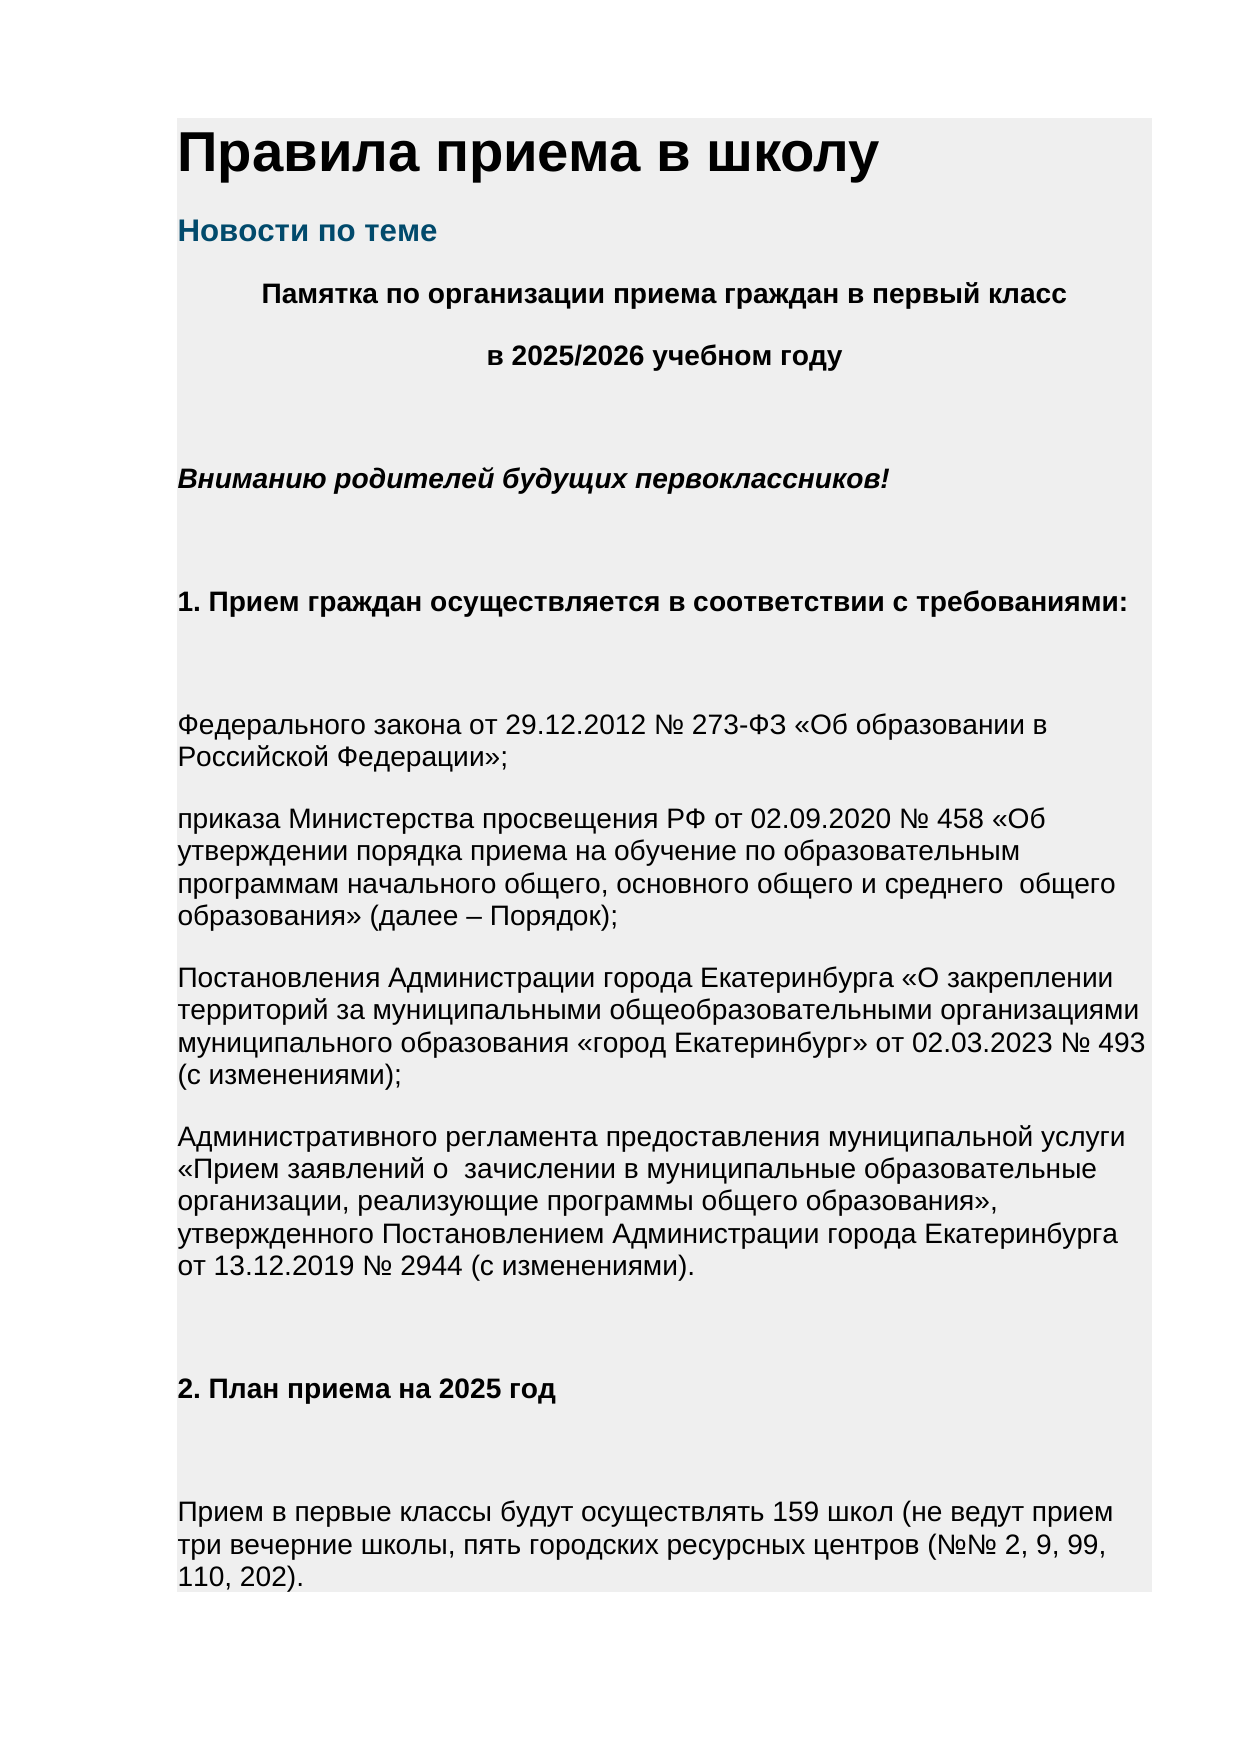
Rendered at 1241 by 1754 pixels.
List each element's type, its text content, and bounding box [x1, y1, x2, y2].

text Вниманию родителей будущих первоклассников! [177, 462, 1152, 494]
text Федерального закона от 29.12.2012 № 273-ФЗ «Об образовании в Российской Федерации»; [177, 708, 1152, 773]
text в 2025/2026 учебном году [177, 339, 1152, 371]
text 2. План приема на 2025 год [177, 1372, 1152, 1404]
text приказа Министерства просвещения РФ от 02.09.2020 № 458 «Об утверждении порядка приема на обучение по образовательным программам начального общего, основного общего и среднего общего образования» (далее – Порядок); [177, 802, 1152, 932]
text Прием в первые классы будут осуществлять 159 школ (не ведут прием три вечерние школы, пять городских ресурсных центров (№№ 2, 9, 99, 110, 202). [177, 1495, 1152, 1592]
text Новости по теме [177, 212, 1152, 248]
text Правила приема в школу [177, 118, 1152, 183]
text Памятка по организации приема граждан в первый класс [177, 277, 1152, 309]
text Постановления Администрации города Екатеринбурга «О закреплении территорий за муниципальными общеобразовательными организациями муниципального образования «город Екатеринбург» от 02.03.2023 № 493 (с изменениями); [177, 961, 1152, 1090]
text 1. Прием граждан осуществляется в соответствии с требованиями: [177, 585, 1152, 617]
text Административного регламента предоставления муниципальной услуги «Прием заявлений о зачислении в муниципальные образовательные организации, реализующие программы общего образования», утвержденного Постановлением Администрации города Екатеринбурга от 13.12.2019 № 2944 (с изменениями). [177, 1119, 1152, 1281]
